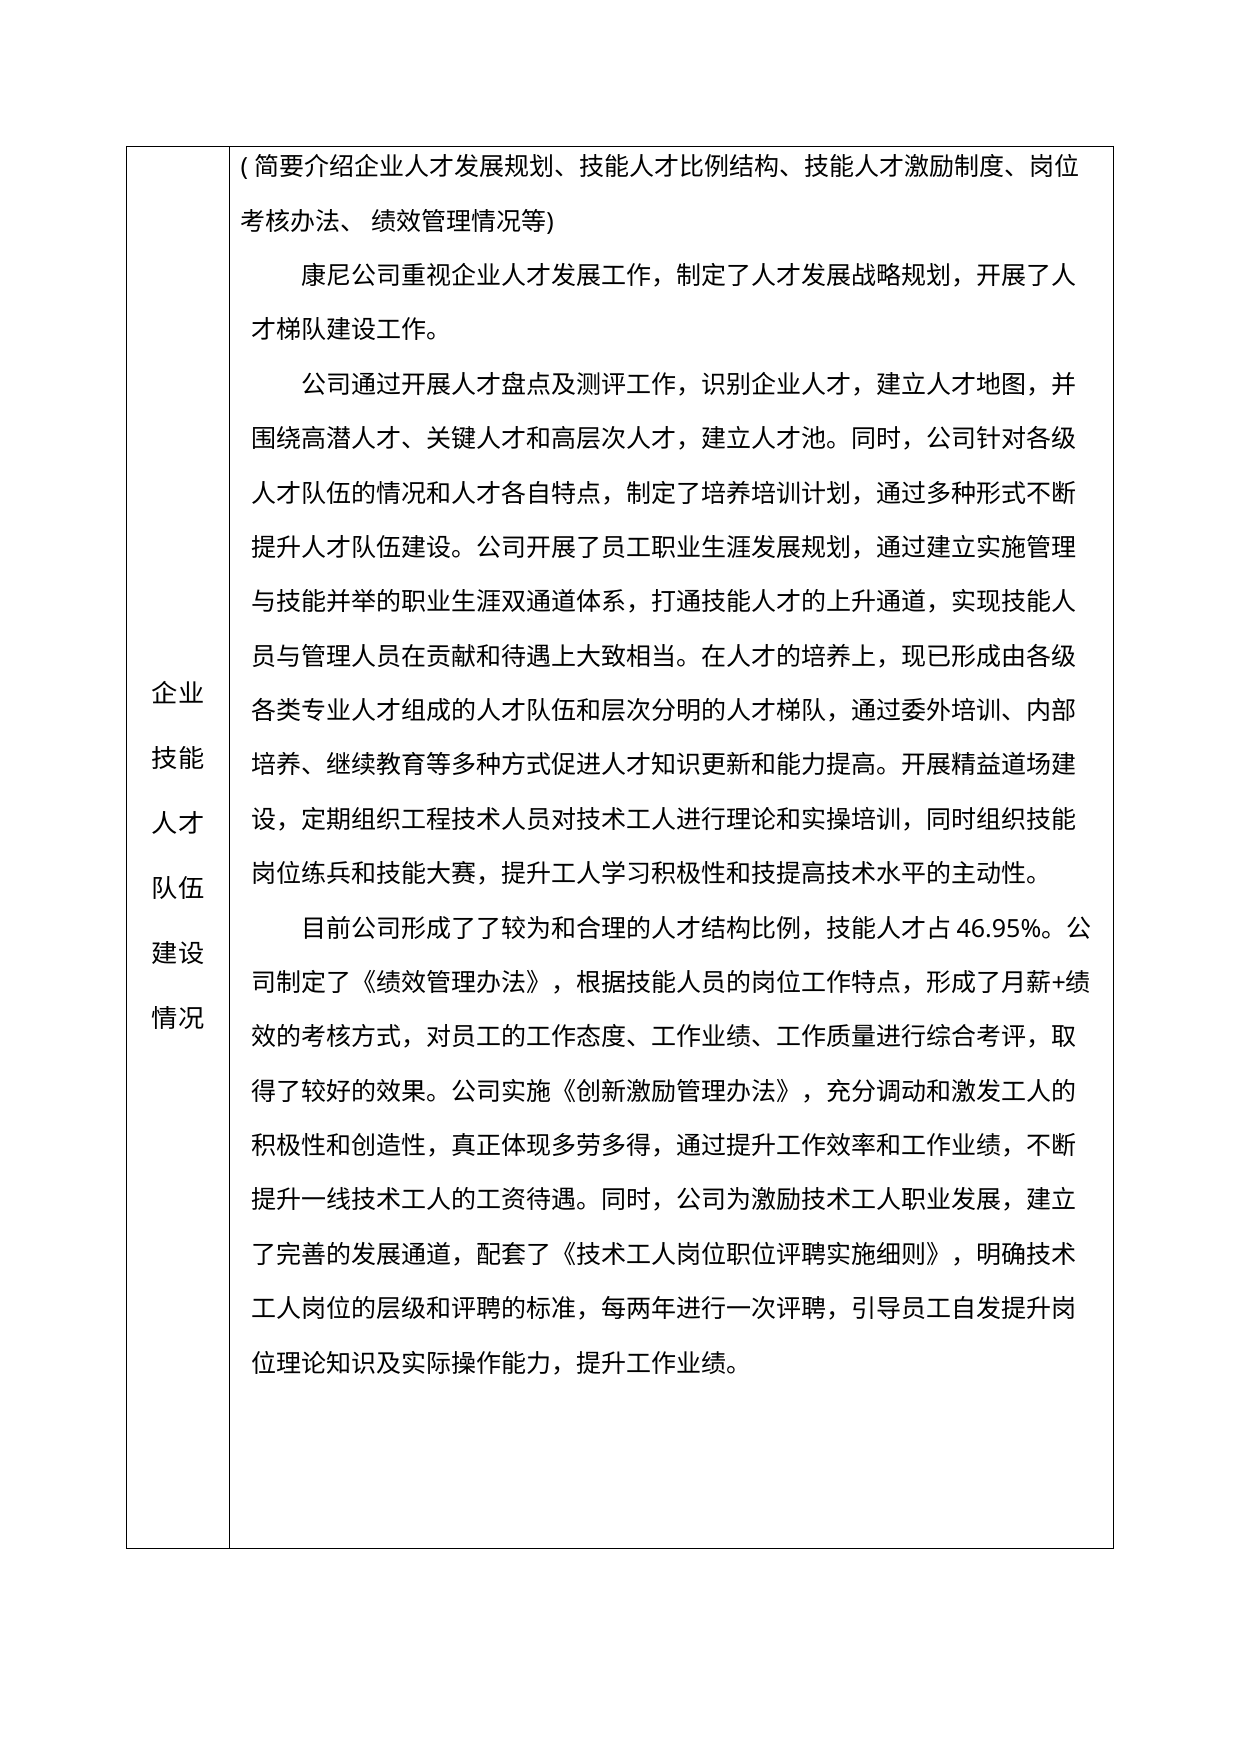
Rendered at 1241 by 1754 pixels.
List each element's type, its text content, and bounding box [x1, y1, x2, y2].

table_header 企业技能人才队伍建设情况 [127, 147, 229, 1548]
table_header ( 简要介绍企业人才发展规划、技能人才比例结构、技能人才激励制度、岗位考核办法、 绩效管理情况等) 康尼公司重视企业人才发展工作，制定了人才发展战略规划，开展了人才梯队建设工作。 公司通过开展人才盘点及测评工作，识别企业人才，建立人才地图，并围绕高潜人才、关键人才和高层次人才，建立人才池。同时，公司针对各级人才队伍的情况和人才各自特点，制定了培养培训计划，通过多种形式不断提升人才队伍建设。公司开展了员工职业生涯发展规划，通过建立实施管理与技能并举的职业生涯双通道体系，打通技能人才的上升通道，实现技能人员与管理人员在贡献和待遇上大致相当。在人才的培养上，现已形成由各级各类专业人才组成的人才队伍和层次分明的人才梯队，通过委外培训、内部培养、继续教育等多种方式促进人才知识更新和能力提高。开展精益道场建设，定期组织工程技术人员对技术工人进行理论和实操培训，同时组织技能岗位练兵和技能大赛，提升工人学习积极性和技提高技术水平的主动性。 目前公司形成了了较为和合理的人才结构比例，技能人才占46.95%。公司制定了《绩效管理办法》，根据技能人员的岗位工作特点，形成了月薪+绩效的考核方式，对员工的工作态度、工作业绩、工作质量进行综合考评，取得了较好的效果。公司实施《创新激励管理办法》，充分调动和激发工人的积极性和创造性，真正体现多劳多得，通过提升工作效率和工作业绩，不断提升一线技术工人的工资待遇。同时，公司为激励技术工人职业发展，建立了完善的发展通道，配套了《技术工人岗位职位评聘实施细则》，明确技术工人岗位的层级和评聘的标准，每两年进行一次评聘，引导员工自发提升岗位理论知识及实际操作能力，提升工作业绩。 [230, 147, 1113, 1548]
